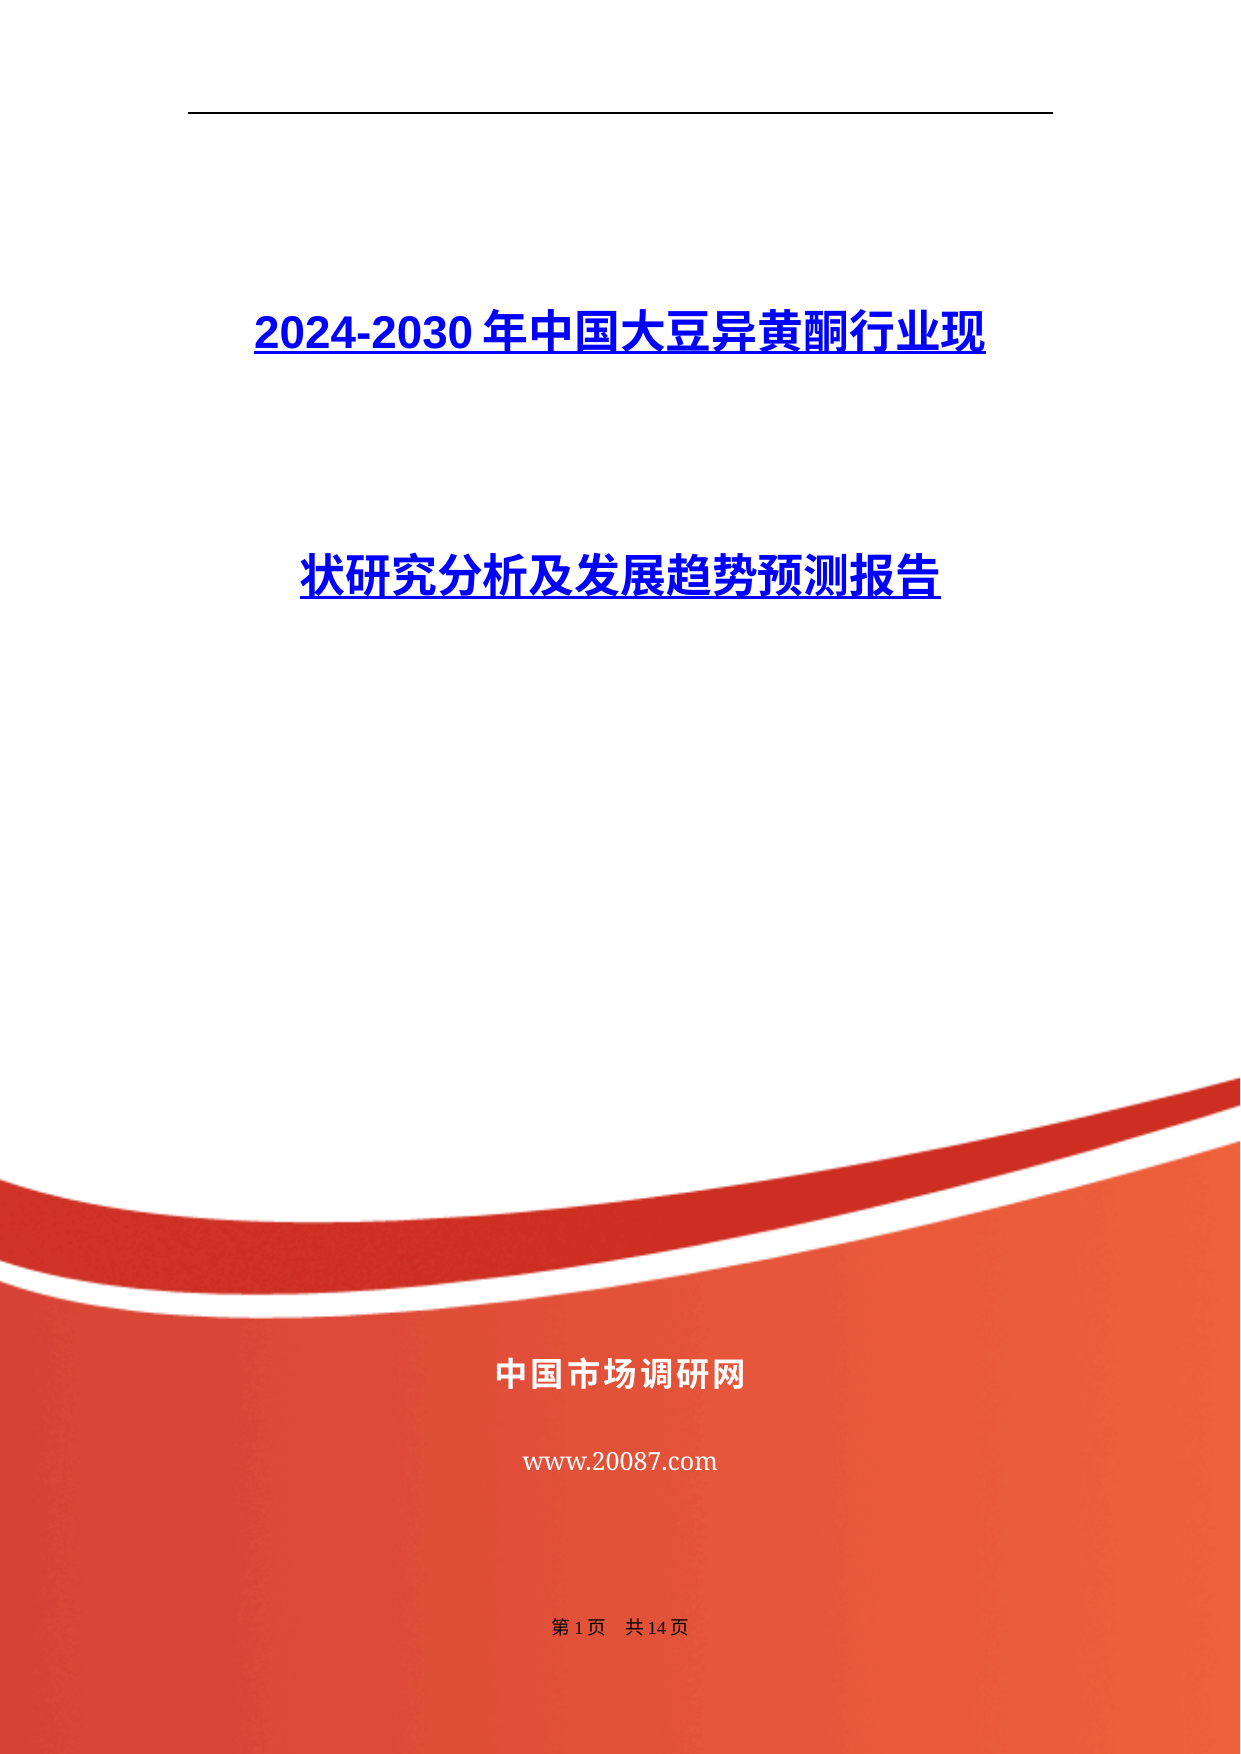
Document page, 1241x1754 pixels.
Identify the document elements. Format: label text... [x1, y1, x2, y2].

table_header 2024-2030年中国大豆异黄酮行业现状研究分析及发展趋势预测报告 [188, 207, 1053, 773]
subtitle 中国市场调研网 [187, 1339, 1053, 1404]
picture [0, 1006, 1241, 1754]
text www.20087.com [187, 1428, 1053, 1493]
